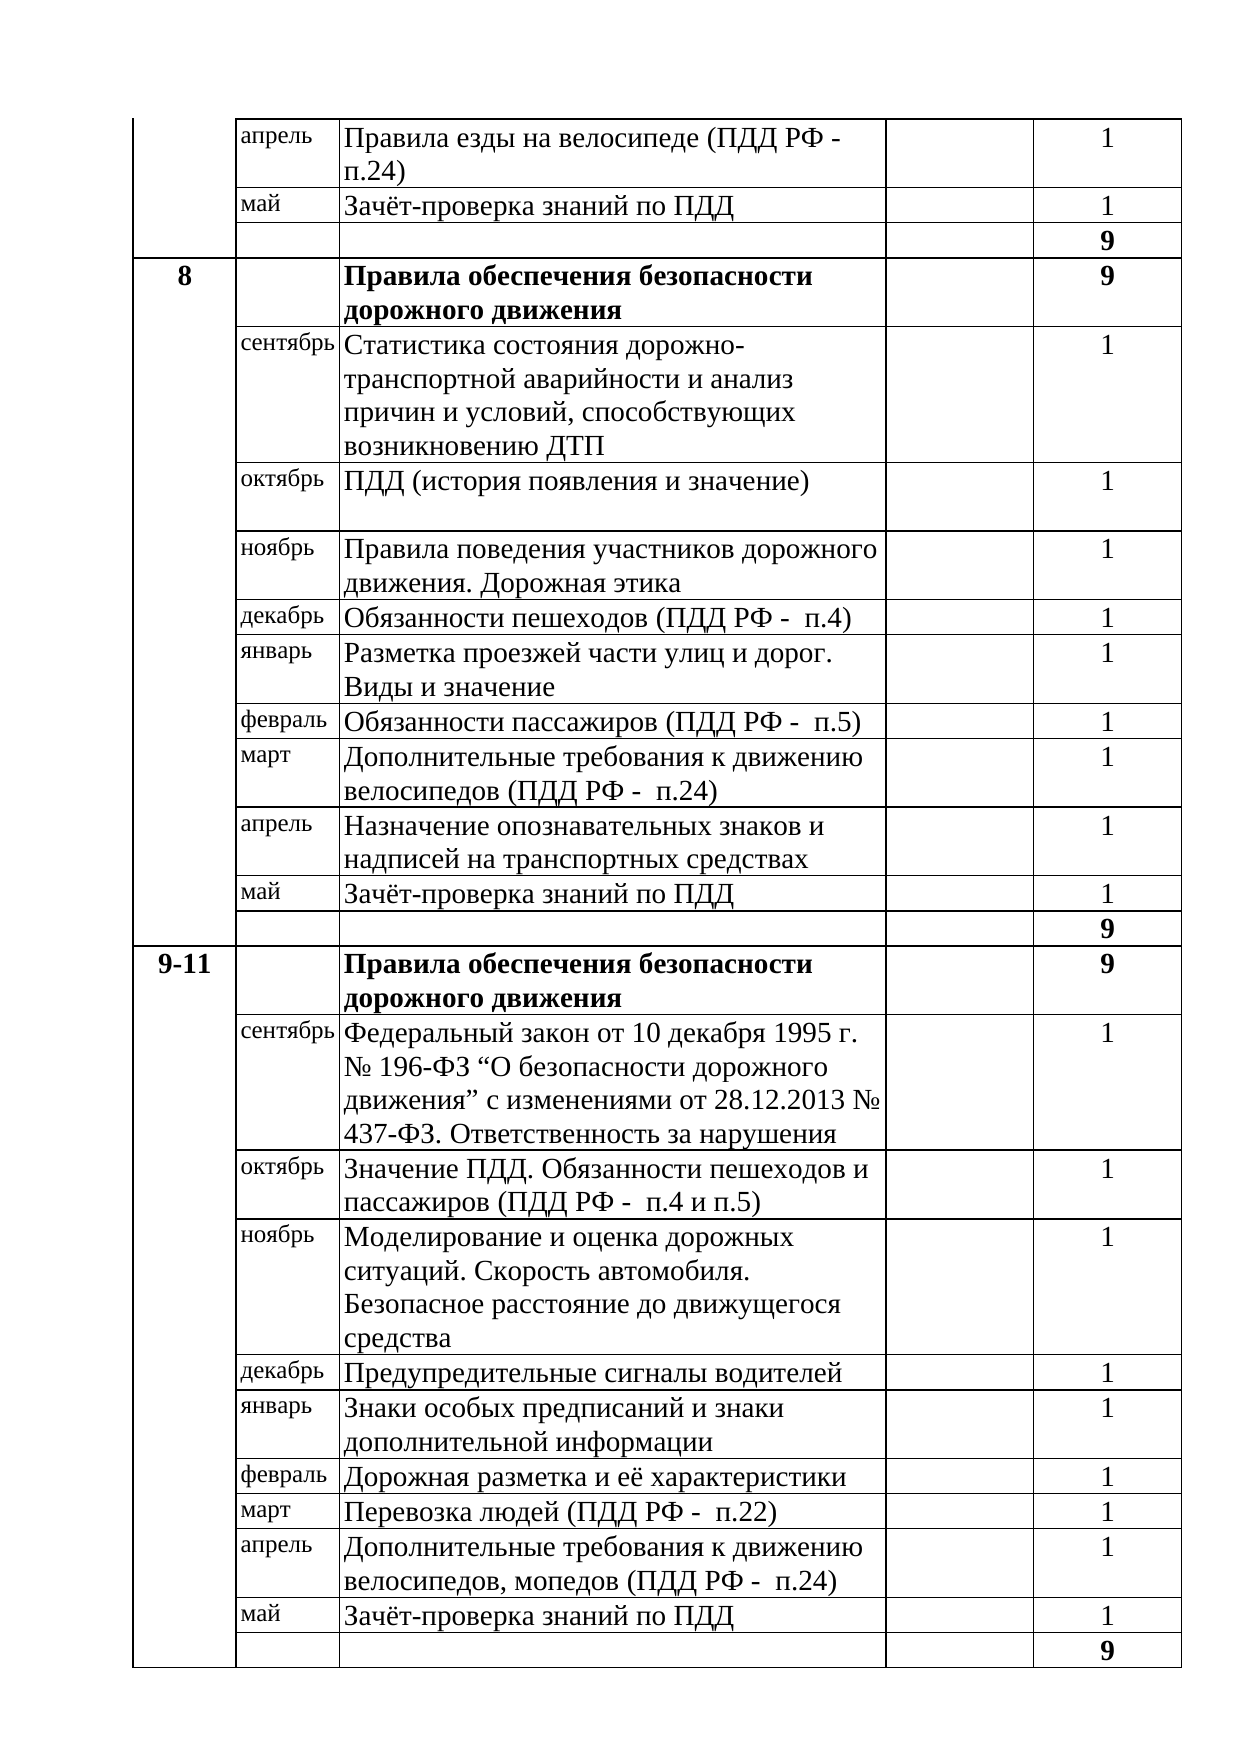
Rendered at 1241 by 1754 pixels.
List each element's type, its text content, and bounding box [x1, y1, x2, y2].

table_cell 1 [1034, 1015, 1181, 1149]
table_cell Правила поведения участников дорожного движения. Дорожная этика [340, 532, 885, 599]
table_cell октябрь [237, 463, 339, 530]
table_cell 1 [1034, 635, 1181, 702]
table_cell апрель [237, 120, 339, 187]
table_cell Статистика состояния дорожно-транспортной аварийности и анализ причин и условий, способствующих возникновению ДТП [340, 327, 885, 461]
table_cell 1 [1034, 739, 1181, 806]
table_cell май [237, 876, 339, 910]
table_cell [887, 1220, 1033, 1354]
table_cell Правила обеспечения безопасности дорожного движения [340, 947, 885, 1014]
table_cell Дополнительные требования к движению велосипедов, мопедов (ПДД РФ - п.24) [340, 1529, 885, 1596]
table_cell ПДД (история появления и значение) [340, 463, 885, 530]
table_cell Разметка проезжей части улиц и дорог. Виды и значение [340, 635, 885, 702]
table_cell Обязанности пассажиров (ПДД РФ - п.5) [340, 704, 675, 737]
table_cell Предупредительные сигналы водителей [340, 1355, 885, 1389]
table_cell февраль [237, 704, 339, 737]
table_cell 1 [1034, 1494, 1181, 1528]
table_cell декабрь [237, 1355, 339, 1389]
table_cell [887, 1391, 1033, 1457]
table_cell [887, 120, 1033, 187]
table_cell [887, 600, 1033, 634]
table_cell Зачёт-проверка знаний по ПДД [340, 876, 885, 910]
table_cell 1 [1034, 1529, 1181, 1596]
table_cell [887, 327, 1033, 461]
table_cell [887, 1151, 1033, 1218]
table_cell [887, 1633, 1033, 1667]
table_cell [887, 635, 1033, 702]
table_cell сентябрь [237, 327, 339, 461]
table_cell [887, 259, 1033, 326]
table_cell [887, 1459, 1033, 1493]
table_cell [887, 1598, 1033, 1631]
table_cell Правила обеспечения безопасности дорожного движения [340, 259, 885, 326]
table_cell 1 [1034, 1598, 1181, 1631]
table_cell [887, 223, 1033, 257]
table_cell 1 [1034, 704, 1181, 737]
table_cell 1 [1034, 120, 1181, 187]
table_cell 1 [1034, 600, 1181, 634]
table_cell [887, 188, 1033, 222]
table_cell ноябрь [237, 1220, 339, 1354]
table_cell [237, 947, 339, 1014]
table_cell [887, 1494, 1033, 1528]
table_cell 1 [1034, 532, 1181, 599]
table_cell 1 [1034, 1220, 1181, 1354]
table_cell декабрь [237, 600, 339, 634]
table_cell Знаки особых предписаний и знаки дополнительной информации [340, 1391, 885, 1457]
table_cell март [237, 739, 339, 806]
table_cell январь [237, 1391, 339, 1457]
table_cell 9 [1034, 259, 1181, 326]
table_cell январь [237, 635, 339, 702]
table_cell [887, 808, 1033, 875]
table_cell Перевозка людей (ПДД РФ - п.22) [767, 1494, 885, 1528]
table_cell [887, 1355, 1033, 1389]
table_cell 1 [1034, 1151, 1181, 1218]
table_cell 9 [1034, 912, 1181, 945]
table_cell Правила езды на велосипеде (ПДД РФ - п.24) [340, 120, 885, 187]
table_cell [887, 532, 1033, 599]
table_cell 1 [1034, 1459, 1181, 1493]
table_cell [887, 912, 1033, 945]
table_cell [340, 1633, 885, 1667]
table_cell 8 [134, 259, 235, 945]
table_cell [340, 912, 885, 945]
table_cell Дорожная разметка и её характеристики [340, 1459, 885, 1493]
table_cell [887, 704, 1033, 737]
table_cell 1 [1034, 1355, 1181, 1389]
table_cell Дополнительные требования к движению велосипедов (ПДД РФ - п.24) [340, 739, 885, 806]
table_cell Федеральный закон от 10 декабря 1995 г. № 196-ФЗ “О безопасности дорожного движения” с изменениями от 28.12.2013 № 437-ФЗ. Ответственность за нарушения [340, 1015, 885, 1149]
table_cell 1 [1034, 1391, 1181, 1457]
table_cell [237, 259, 339, 326]
table_cell май [237, 1598, 339, 1631]
table_cell [237, 1633, 339, 1667]
table_cell 1 [1034, 808, 1181, 875]
table_cell [887, 1529, 1033, 1596]
table_cell [887, 739, 1033, 806]
table_cell Назначение опознавательных знаков и надписей на транспортных средствах [340, 808, 885, 875]
table_cell 9 [1034, 947, 1181, 1014]
table_cell Зачёт-проверка знаний по ПДД [340, 188, 885, 222]
table_cell Перевозка людей (ПДД РФ - п.22) [340, 1494, 576, 1528]
table_cell май [237, 188, 339, 222]
table_cell Моделирование и оценка дорожных ситуаций. Скорость автомобиля. Безопасное расстояние до движущегося средства [340, 1220, 885, 1354]
table_cell апрель [237, 1529, 339, 1596]
table_cell Обязанности пешеходов (ПДД РФ - п.4) [340, 600, 665, 634]
table_cell Значение ПДД. Обязанности пешеходов и пассажиров (ПДД РФ - п.4 и п.5) [340, 1151, 885, 1218]
table_cell сентябрь [237, 1015, 339, 1149]
table_cell октябрь [237, 1151, 339, 1218]
table_cell март [237, 1494, 339, 1528]
table_cell 9-11 [134, 947, 235, 1667]
table_cell 1 [1034, 463, 1181, 530]
table_cell [237, 223, 339, 257]
table_cell ноябрь [237, 532, 339, 599]
table_cell [887, 947, 1033, 1014]
table_cell [887, 1015, 1033, 1149]
table_cell 9 [1034, 1633, 1181, 1667]
table_cell [340, 223, 885, 257]
table_cell апрель [237, 808, 339, 875]
table_cell 9 [1034, 223, 1181, 257]
table_cell [887, 876, 1033, 910]
table_cell февраль [237, 1459, 339, 1493]
table_cell 1 [1034, 876, 1181, 910]
table_cell [237, 912, 339, 945]
table_cell Зачёт-проверка знаний по ПДД [340, 1598, 885, 1631]
table_cell [887, 463, 1033, 530]
table_cell 1 [1034, 188, 1181, 222]
table_cell 1 [1034, 327, 1181, 461]
